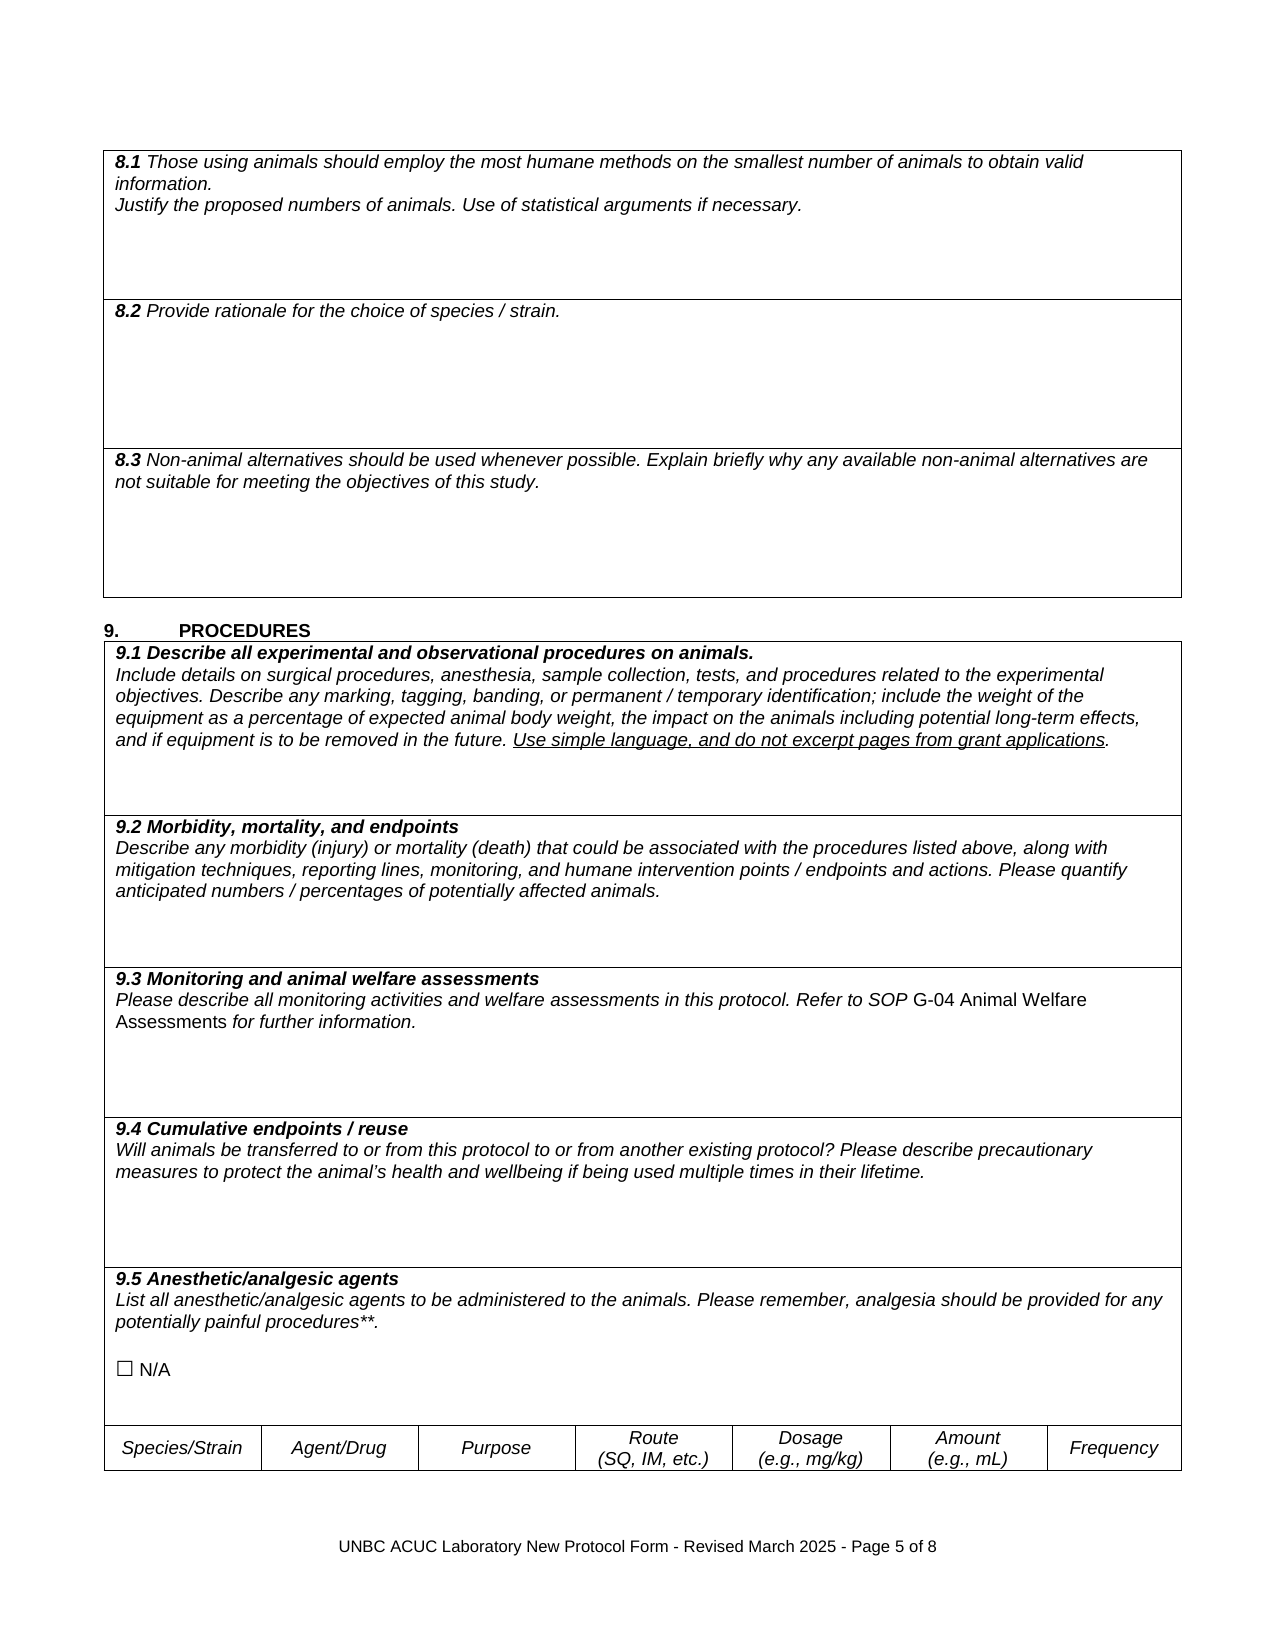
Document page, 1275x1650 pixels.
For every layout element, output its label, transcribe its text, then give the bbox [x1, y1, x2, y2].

table_cell Species/Strain [105, 1426, 261, 1469]
table_header 9.1 Describe all experimental and observational procedures on animals. Include details on surgical procedures, anesthesia, sample collection, tests, and procedures related to the experimental objectives. Describe any marking, tagging, banding, or permanent / temporary identification; include the weight of the equipment as a percentage of expected animal body weight, the impact on the animals including potential long-term effects, and if equipment is to be removed in the future. Use simple language, and do not excerpt pages from grant applications. [105, 642, 1181, 814]
table_cell Amount (e.g., mL) [891, 1426, 1047, 1469]
text 9. PROCEDURES [103, 619, 1171, 641]
table_cell Route (SQ, IM, etc.) [576, 1426, 732, 1469]
table_cell 9.4 Cumulative endpoints / reuse Will animals be transferred to or from this protocol to or from another existing protocol? Please describe precautionary measures to protect the animal’s health and wellbeing if being used multiple times in their lifetime. [105, 1118, 1181, 1267]
table_cell 8.2 Provide rationale for the choice of species / strain. [104, 300, 1181, 448]
table_cell 8.3 Non-animal alternatives should be used whenever possible. Explain briefly why any available non-animal alternatives are not suitable for meeting the objectives of this study. [104, 449, 1181, 597]
table_cell 9.3 Monitoring and animal welfare assessments Please describe all monitoring activities and welfare assessments in this protocol. Refer to SOP G-04 Animal Welfare Assessments for further information. [105, 968, 1181, 1117]
table_cell 9.2 Morbidity, mortality, and endpoints Describe any morbidity (injury) or mortality (death) that could be associated with the procedures listed above, along with mitigation techniques, reporting lines, monitoring, and humane intervention points / endpoints and actions. Please quantify anticipated numbers / percentages of potentially affected animals. [105, 816, 1181, 967]
table_cell Frequency [1048, 1426, 1181, 1469]
table_cell Dosage (e.g., mg/kg) [733, 1426, 890, 1469]
table_header 8.1 Those using animals should employ the most humane methods on the smallest number of animals to obtain valid information. Justify the proposed numbers of animals. Use of statistical arguments if necessary. [104, 151, 1181, 299]
table_cell Agent/Drug [262, 1426, 418, 1469]
table_cell Purpose [419, 1426, 575, 1469]
table_cell 9.5 Anesthetic/analgesic agents List all anesthetic/analgesic agents to be administered to the animals. Please remember, analgesia should be provided for any potentially painful procedures**. N/A [105, 1268, 1181, 1425]
